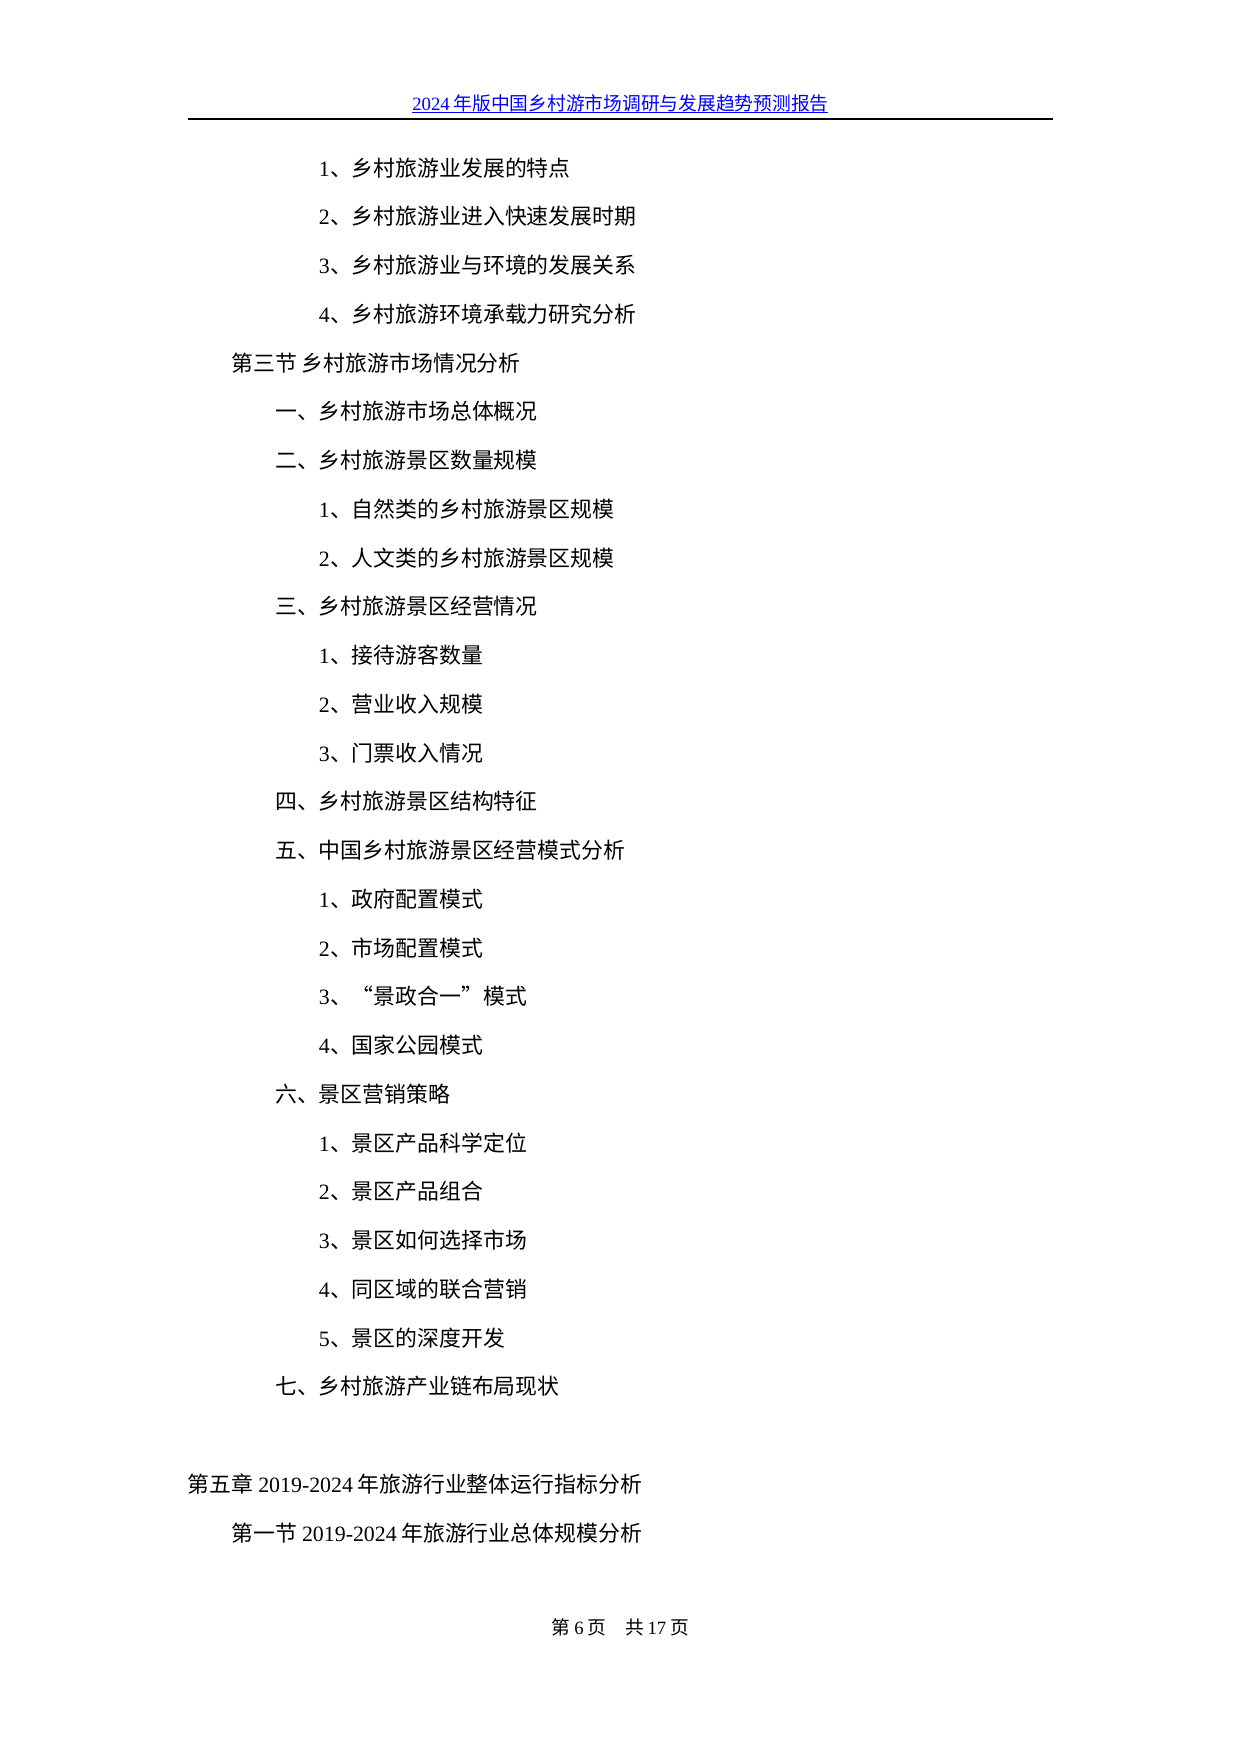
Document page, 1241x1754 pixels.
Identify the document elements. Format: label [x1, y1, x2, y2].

text [187, 150, 1053, 1548]
